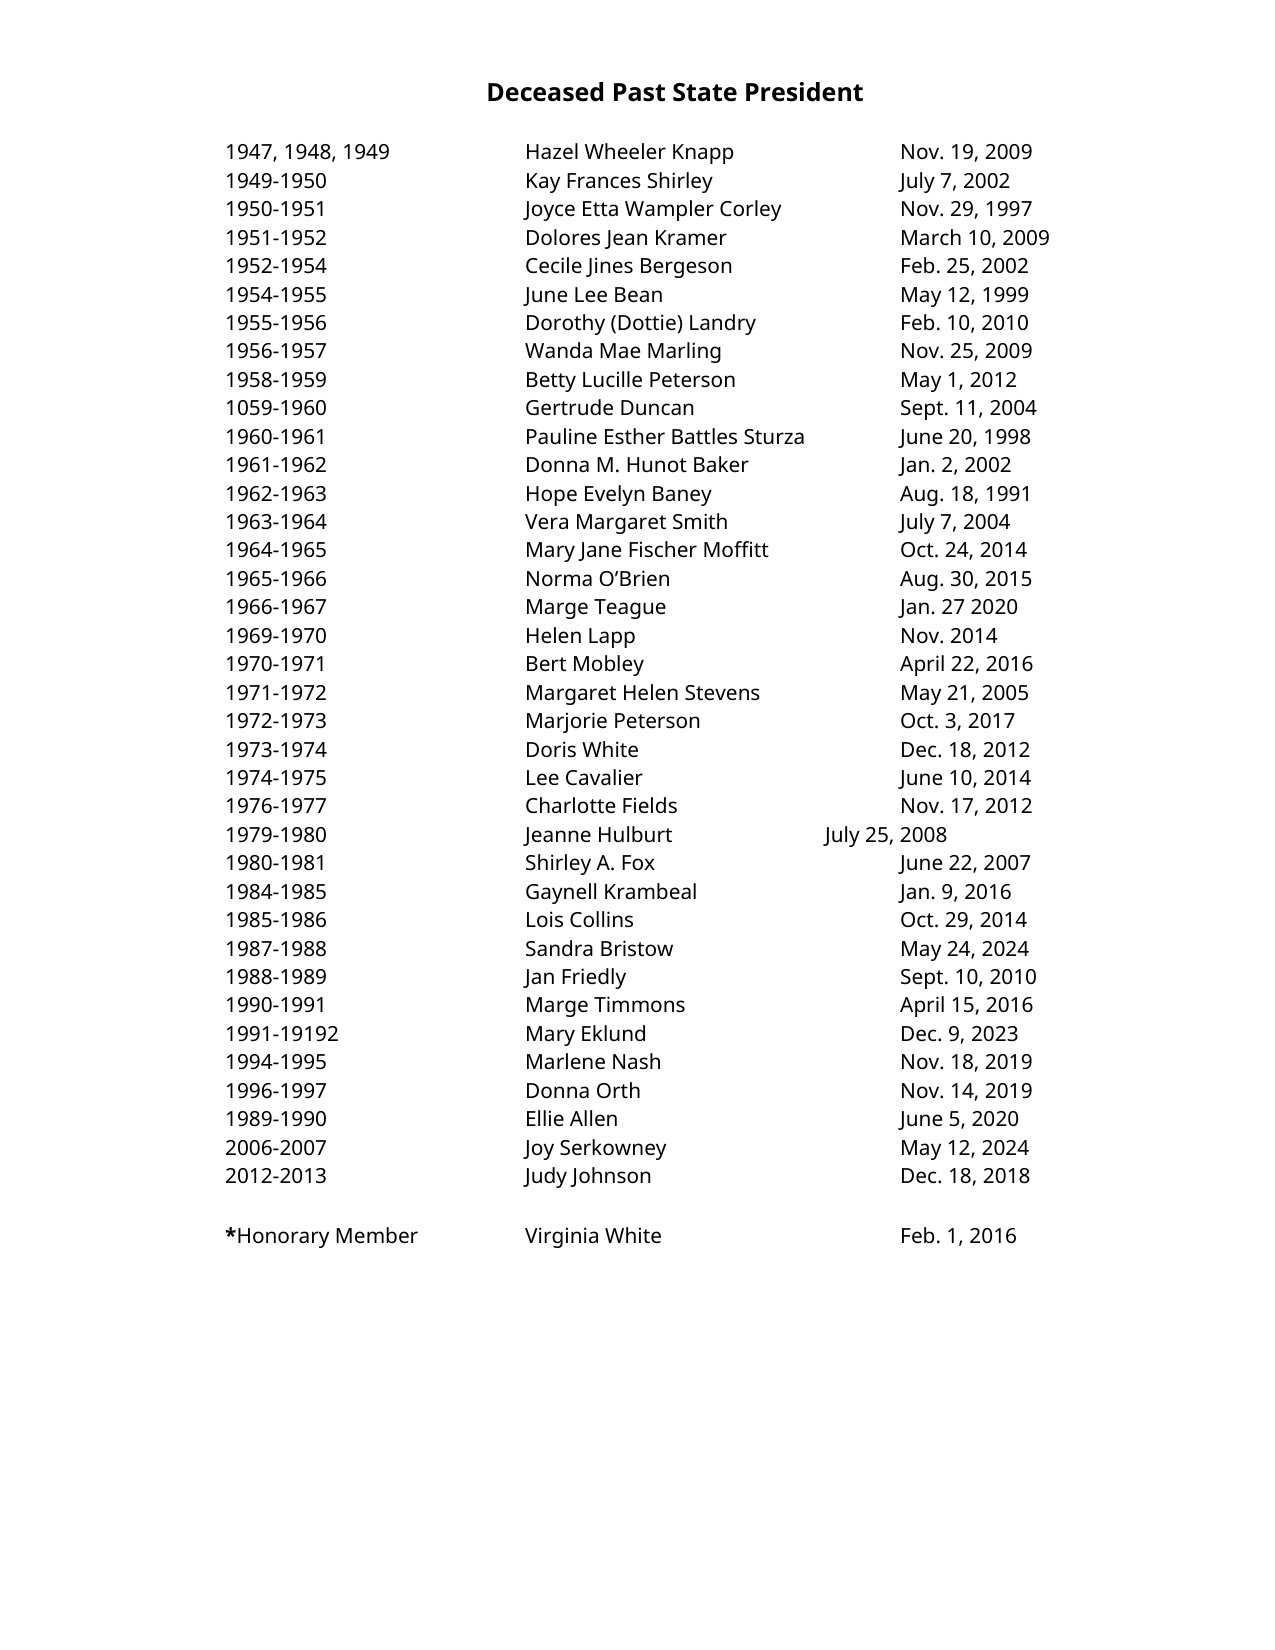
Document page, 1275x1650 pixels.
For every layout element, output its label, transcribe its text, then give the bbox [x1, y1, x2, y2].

text 1989-1990 Ellie Allen June 5, 2020 [150, 1104, 1200, 1133]
text 1950-1951 Joyce Etta Wampler Corley Nov. 29, 1997 [150, 194, 1200, 223]
text 1974-1975 Lee Cavalier June 10, 2014 [150, 763, 1200, 792]
text 1972-1973 Marjorie Peterson Oct. 3, 2017 [150, 706, 1200, 735]
text 1963-1964 Vera Margaret Smith July 7, 2004 [150, 507, 1200, 536]
text 1976-1977 Charlotte Fields Nov. 17, 2012 [150, 792, 1200, 820]
text 1971-1972 Margaret Helen Stevens May 21, 2005 [150, 678, 1200, 706]
text 1952-1954 Cecile Jines Bergeson Feb. 25, 2002 [150, 251, 1200, 280]
text 1987-1988 Sandra Bristow May 24, 2024 [150, 934, 1200, 962]
text 1994-1995 Marlene Nash Nov. 18, 2019 [150, 1047, 1200, 1076]
text 1962-1963 Hope Evelyn Baney Aug. 18, 1991 [150, 479, 1200, 507]
text 2012-2013 Judy Johnson Dec. 18, 2018 [150, 1161, 1200, 1190]
text 1949-1950 Kay Frances Shirley July 7, 2002 [150, 166, 1200, 194]
text 1960-1961 Pauline Esther Battles Sturza June 20, 1998 [150, 422, 1200, 450]
text 1956-1957 Wanda Mae Marling Nov. 25, 2009 [150, 337, 1200, 365]
text 2006-2007 Joy Serkowney May 12, 2024 [150, 1133, 1200, 1161]
text *Honorary Member Virginia White Feb. 1, 2016 [150, 1221, 1200, 1249]
text 1966-1967 Marge Teague Jan. 27 2020 [150, 592, 1200, 621]
text 1996-1997 Donna Orth Nov. 14, 2019 [150, 1076, 1200, 1104]
text 1985-1986 Lois Collins Oct. 29, 2014 [150, 905, 1200, 934]
text 1955-1956 Dorothy (Dottie) Landry Feb. 10, 2010 [150, 308, 1200, 337]
text 1991-19192 Mary Eklund Dec. 9, 2023 [150, 1019, 1200, 1047]
text 1984-1985 Gaynell Krambeal Jan. 9, 2016 [150, 877, 1200, 905]
text Deceased Past State President [150, 75, 1200, 109]
text 1969-1970 Helen Lapp Nov. 2014 [150, 621, 1200, 649]
text 1954-1955 June Lee Bean May 12, 1999 [150, 280, 1200, 308]
text 1990-1991 Marge Timmons April 15, 2016 [150, 991, 1200, 1019]
text 1958-1959 Betty Lucille Peterson May 1, 2012 [150, 365, 1200, 393]
text 1980-1981 Shirley A. Fox June 22, 2007 [150, 848, 1200, 877]
text 1059-1960 Gertrude Duncan Sept. 11, 2004 [150, 393, 1200, 422]
text 1961-1962 Donna M. Hunot Baker Jan. 2, 2002 [150, 450, 1200, 479]
text 1947, 1948, 1949 Hazel Wheeler Knapp Nov. 19, 2009 [150, 137, 1200, 166]
text 1988-1989 Jan Friedly Sept. 10, 2010 [150, 962, 1200, 991]
text 1973-1974 Doris White Dec. 18, 2012 [150, 735, 1200, 763]
text 1951-1952 Dolores Jean Kramer March 10, 2009 [150, 223, 1200, 251]
text 1970-1971 Bert Mobley April 22, 2016 [150, 649, 1200, 678]
text 1964-1965 Mary Jane Fischer Moffitt Oct. 24, 2014 [150, 536, 1200, 564]
text 1979-1980 Jeanne Hulburt July 25, 2008 [150, 820, 1200, 848]
text 1965-1966 Norma O’Brien Aug. 30, 2015 [150, 564, 1200, 592]
